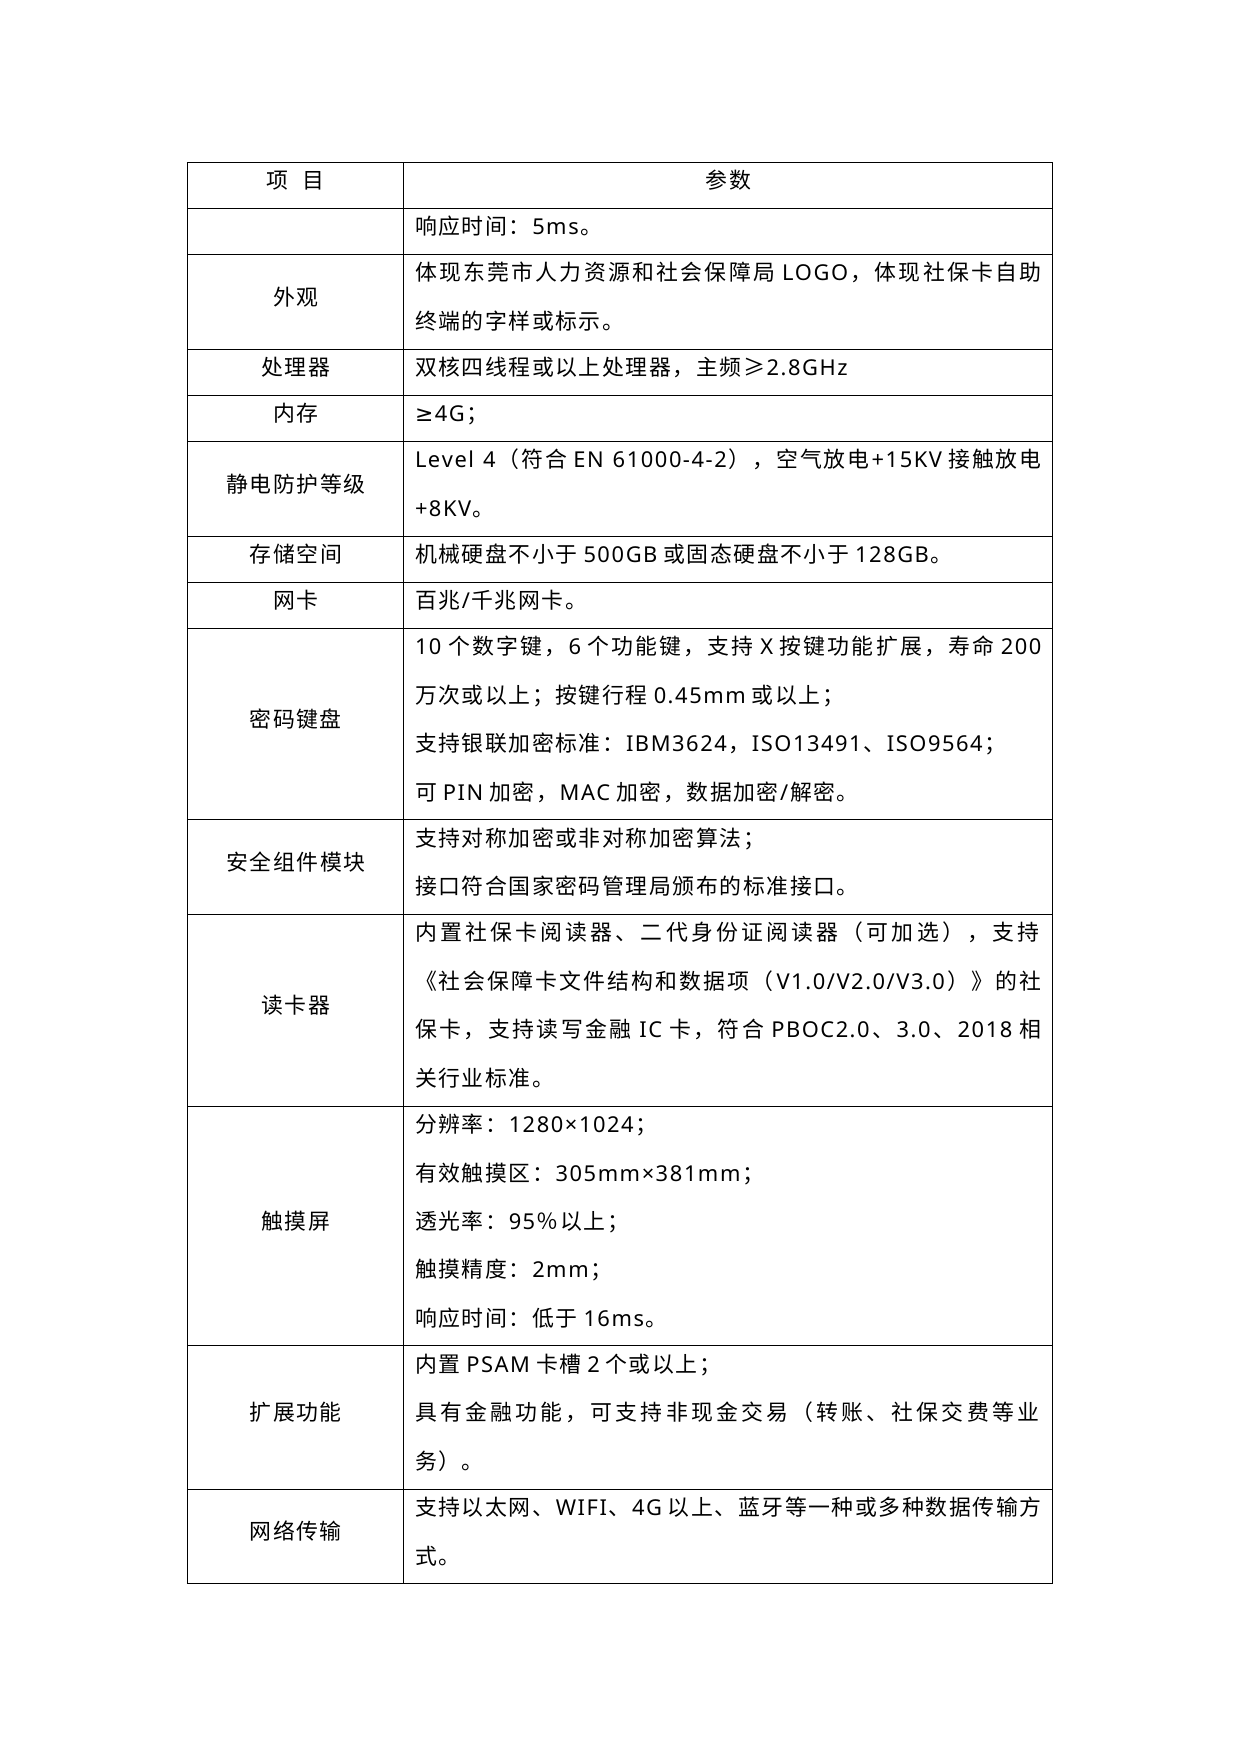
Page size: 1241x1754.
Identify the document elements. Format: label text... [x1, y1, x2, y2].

table_cell 读卡器 [188, 915, 403, 1106]
table_cell 屏幕 [188, 209, 403, 254]
table_cell 扩展功能 [188, 1346, 403, 1488]
table_cell 安全组件模块 [188, 820, 403, 914]
table_cell 静电防护等级 [188, 442, 403, 536]
table_cell 内置PSAM卡槽2个或以上； 具有金融功能，可支持非现金交易（转账、社保交费等业务）。 [404, 1346, 1052, 1488]
table_cell ≥4G； [404, 396, 1052, 441]
table_header 参数 [404, 163, 1052, 208]
table_cell 网络传输 [188, 1490, 403, 1583]
table_cell 外观 [188, 255, 403, 349]
table_cell 触摸屏 [188, 1107, 403, 1345]
table_cell 10个数字键，6个功能键，支持X按键功能扩展，寿命200万次或以上；按键行程0.45mm或以上； 支持银联加密标准：IBM3624，ISO13491、ISO9564； 可PIN加密，MAC加密，数据加密/解密。 [404, 629, 1052, 819]
table_cell 内存 [188, 396, 403, 441]
table_cell 分辨率：1280×1024； 有效触摸区：305mm×381mm； 透光率：95％以上； 触摸精度：2mm； 响应时间：低于16ms。 [404, 1107, 1052, 1345]
table_cell 支持以太网、WIFI、4G以上、蓝牙等一种或多种数据传输方式。 [404, 1490, 1052, 1583]
table_cell 支持对称加密或非对称加密算法； 接口符合国家密码管理局颁布的标准接口。 [404, 820, 1052, 914]
table_cell 体现东莞市人力资源和社会保障局LOGO，体现社保卡自助终端的字样或标示。 [404, 255, 1052, 349]
table_cell 处理器 [188, 350, 403, 395]
table_cell 存储空间 [188, 537, 403, 582]
table_cell 密码键盘 [188, 629, 403, 819]
table_cell 双核四线程或以上处理器，主频≥2.8GHz [404, 350, 1052, 395]
table_cell Level 4（符合EN 61000-4-2），空气放电+15KV接触放电+8KV。 [404, 442, 1052, 536]
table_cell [404, 209, 1052, 254]
table_cell 机械硬盘不小于500GB或固态硬盘不小于128GB。 [404, 537, 1052, 582]
table_cell 内置社保卡阅读器、二代身份证阅读器（可加选），支持《社会保障卡文件结构和数据项（V1.0/V2.0/V3.0）》的社保卡，支持读写金融IC卡，符合PBOC2.0、3.0、2018相关行业标准。 [404, 915, 1052, 1106]
table_cell 网卡 [188, 583, 403, 628]
table_cell 百兆/千兆网卡。 [404, 583, 1052, 628]
table_header 项 目 [188, 163, 403, 208]
